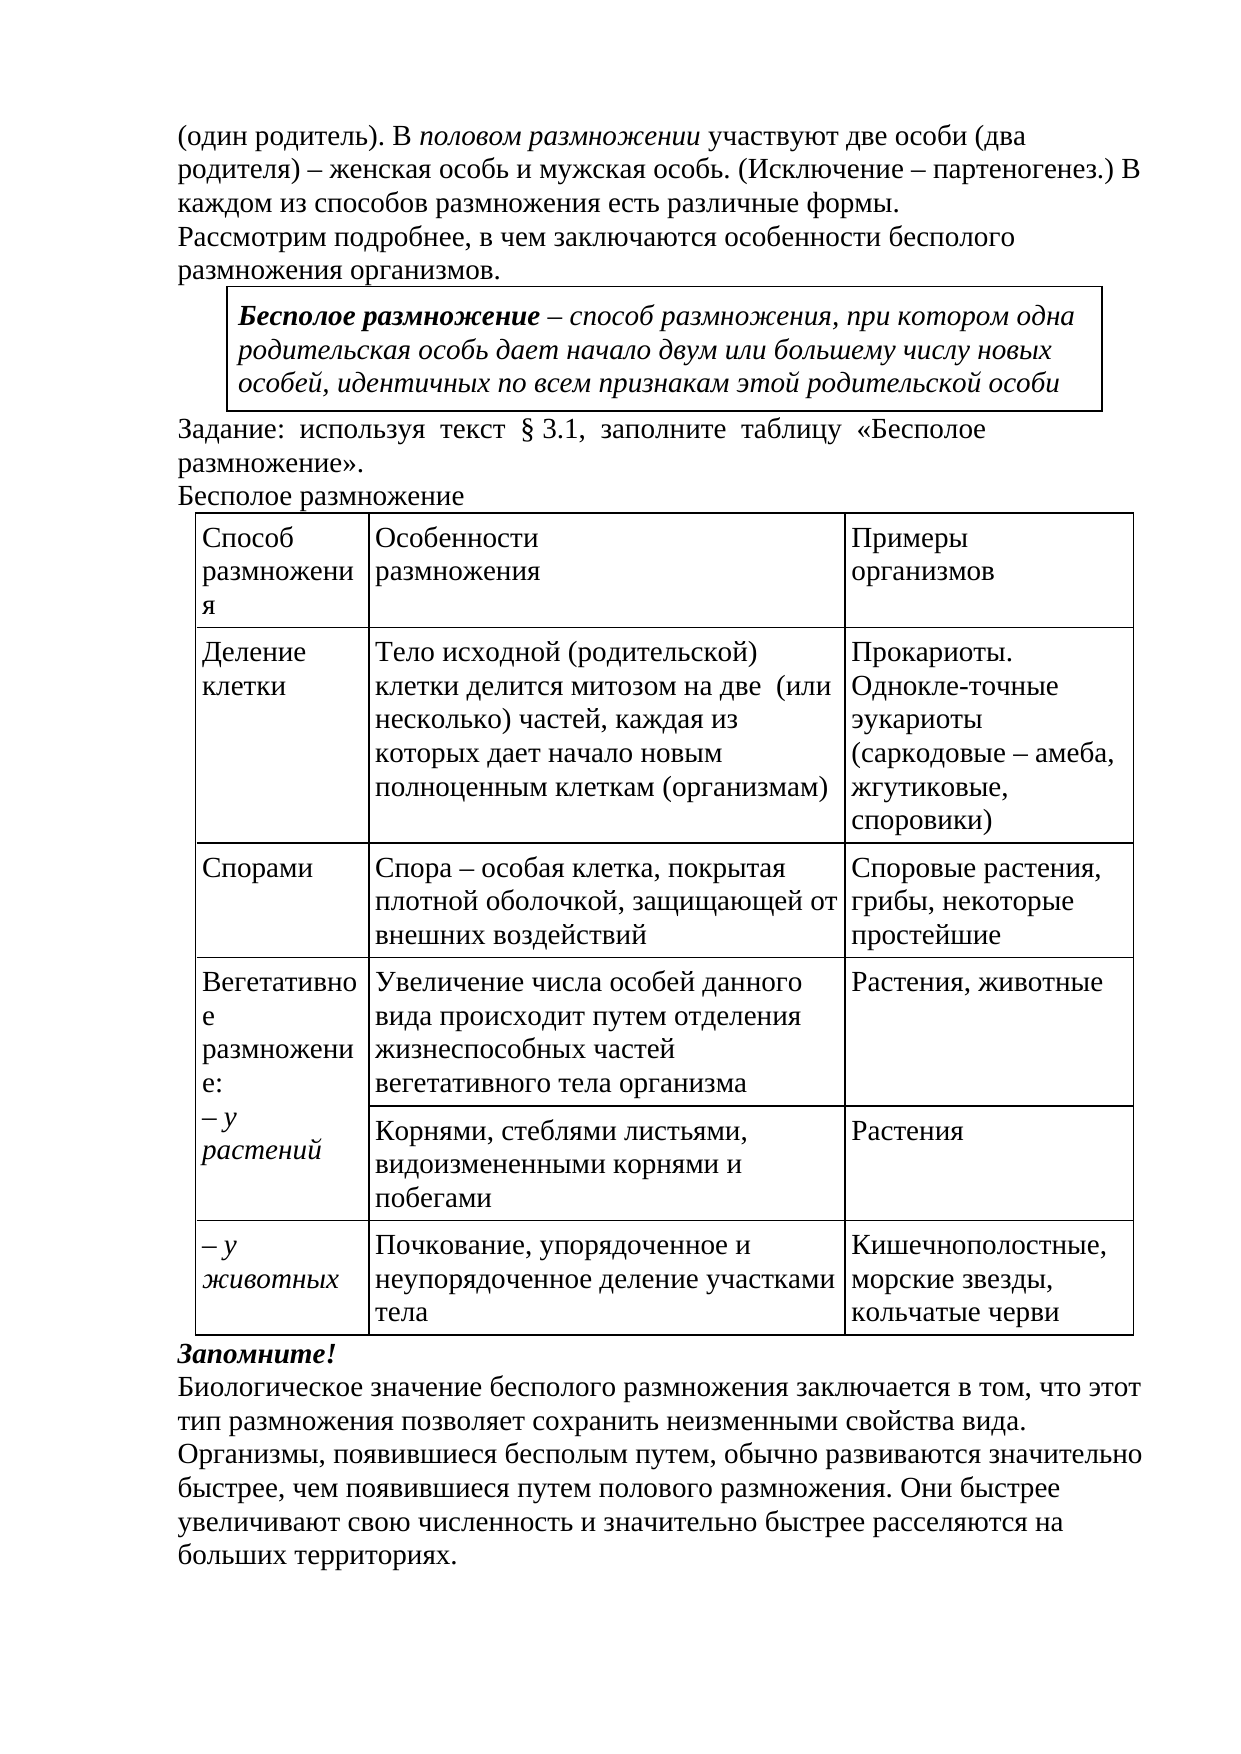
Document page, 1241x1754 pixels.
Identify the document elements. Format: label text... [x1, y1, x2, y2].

table_header Бесполое размножение – способ размножения, при котором одна родительская особь дает начало двум или большему числу новых особей, идентичных по всем признакам этой родительской особи [228, 287, 1101, 410]
table_cell – у животных [196, 1221, 368, 1334]
table_cell Спора – особая клетка, покрытая плотной оболочкой, защищающей от внешних воздействий [370, 844, 844, 957]
text Задание: используя текст § 3.1, заполните таблицу «Бесполое размножение». [177, 411, 1152, 478]
table_cell Растения, животные [846, 958, 1133, 1105]
table_cell Растения [846, 1107, 1133, 1220]
text Биологическое значение бесполого размножения заключается в том, что этот тип размножения позволяет сохранить неизменными свойства вида. Организмы, появившиеся бесполым путем, обычно развиваются значительно быстрее, чем появившиеся путем полового размножения. Они быстрее увеличивают свою численность и значительно быстрее расселяются на больших территориях. [177, 1369, 1152, 1571]
text Запомните! [177, 1336, 1152, 1369]
table_cell Споровые растения, грибы, некоторые простейшие [846, 844, 1133, 957]
text Бесполое размножение [177, 478, 1152, 512]
table_header Примеры организмов [846, 514, 1133, 627]
table_cell Прокариоты. Однокле-точные эукариоты (саркодовые – амеба, жгутиковые, споровики) [846, 628, 1133, 842]
table_cell Тело исходной (родительской) клетки делится митозом на две (или несколько) частей, каждая из которых дает начало новым полноценным клеткам (организмам) [370, 628, 844, 842]
table_cell Почкование, упорядоченное и неупорядоченное деление участками тела [370, 1221, 844, 1334]
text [177, 118, 1152, 219]
table_cell Спорами [196, 843, 368, 957]
table_cell Корнями, стеблями листьями, видоизмененными корнями и побегами [370, 1107, 844, 1220]
table_header Особенности размножения [370, 514, 844, 627]
table_header Способ размножения [196, 514, 368, 627]
table_cell Деление клетки [196, 628, 368, 842]
table_cell Увеличение числа особей данного вида происходит путем отделения жизнеспособных частей вегетативного тела организма [370, 958, 844, 1105]
text Рассмотрим подробнее, в чем заключаются особенности бесполого размножения организмов. [177, 219, 1152, 286]
table_cell Кишечнополостные, морские звезды, кольчатые черви [846, 1221, 1133, 1334]
table_cell Вегетативное размножение: – у растений [196, 958, 368, 1220]
